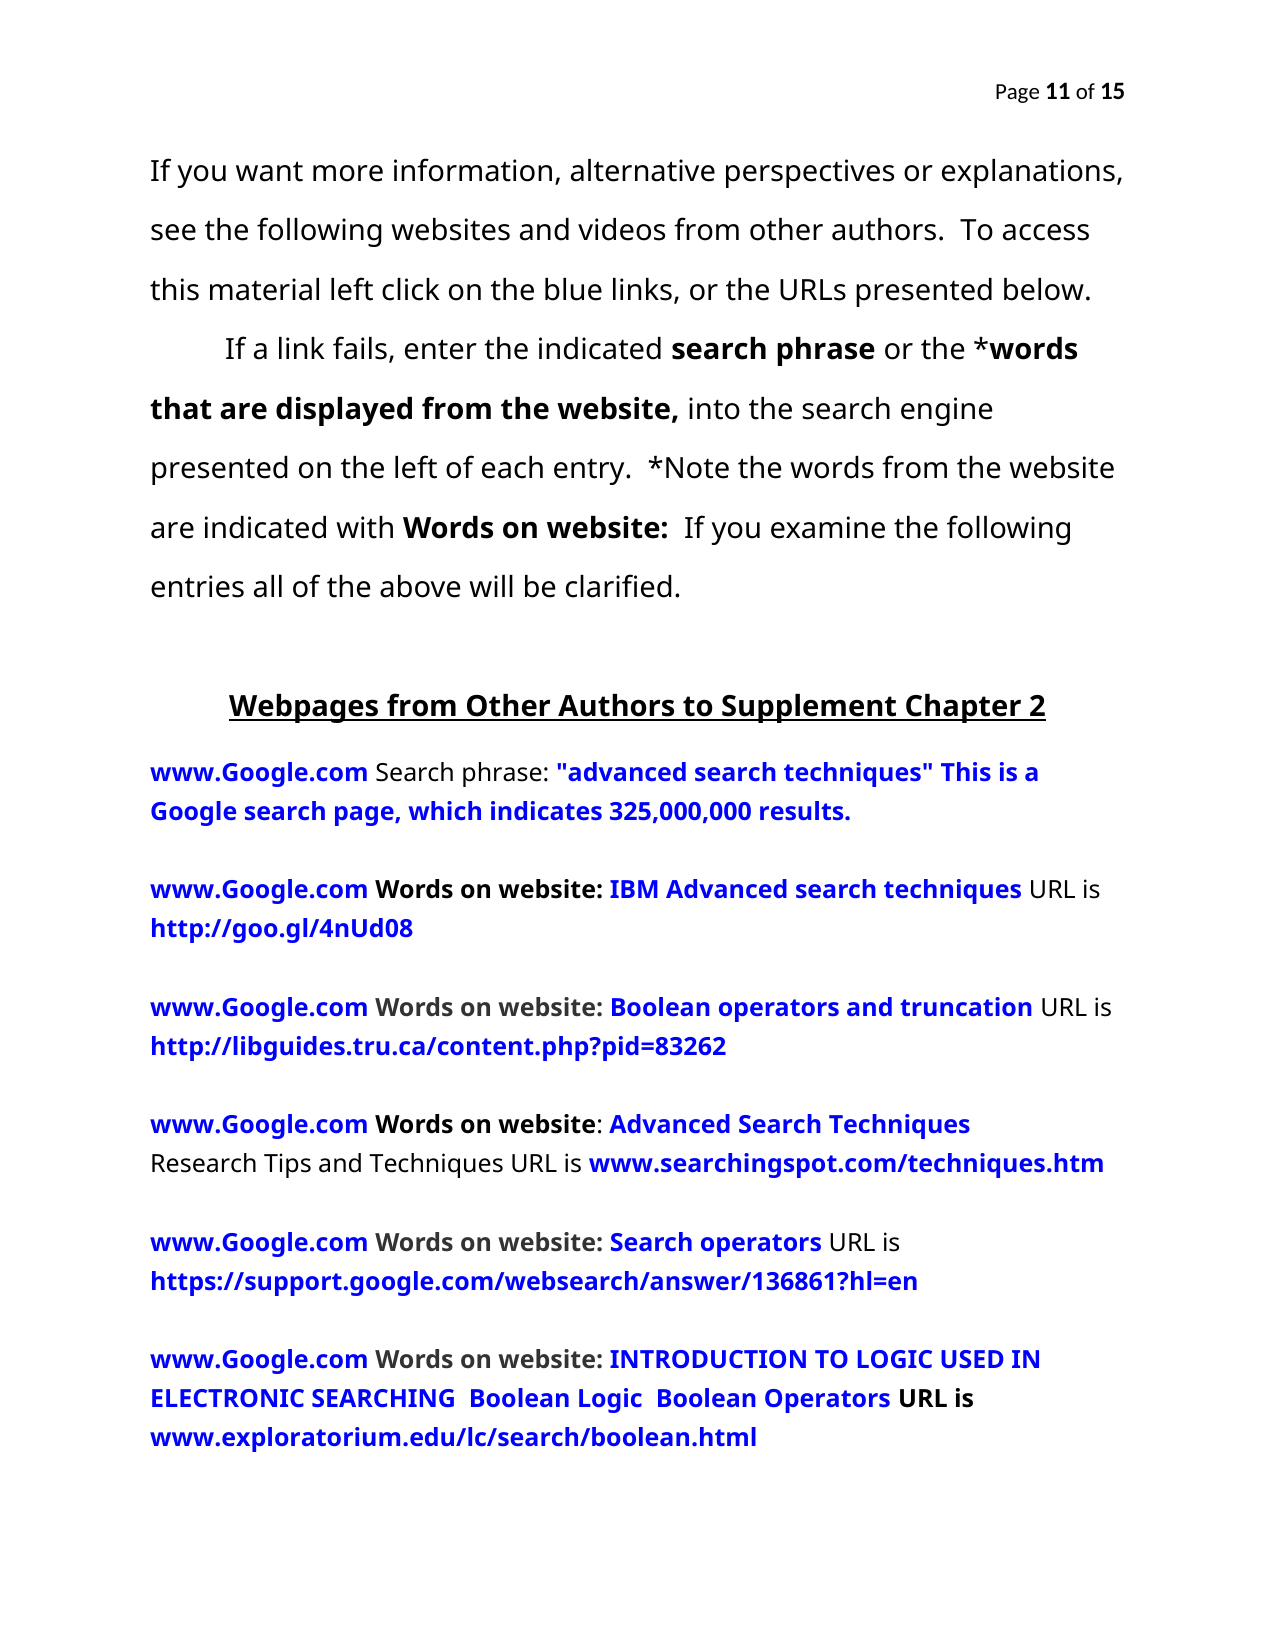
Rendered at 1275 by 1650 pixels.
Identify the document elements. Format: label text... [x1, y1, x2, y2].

text www.Google.com Words on website: IBM Advanced search techniques URL is http://goo.gl/4nUd08 [150, 872, 1125, 945]
text www.Google.com Words on website: INTRODUCTION TO LOGIC USED IN ELECTRONIC SEARCHING Boolean Logic Boolean Operators URL is www.exploratorium.edu/lc/search/boolean.html [150, 1342, 1125, 1454]
text If a link fails, enter the indicated search phrase or the *words that are displayed from the website, into the search engine presented on the left of each entry. *Note the words from the website are indicated with Words on website: If you examine the following entries all of the above will be clarified. [150, 328, 1125, 606]
text www.Google.com Words on website: Advanced Search Techniques [150, 1107, 1125, 1141]
text www.Google.com Search phrase: "advanced search techniques" This is a Google search page, which indicates 325,000,000 results. [150, 754, 1125, 827]
text Research Tips and Techniques URL is www.searchingspot.com/techniques.htm [150, 1146, 1125, 1180]
text If you want more information, alternative perspectives or explanations, see the following websites and videos from other authors. To access this material left click on the blue links, or the URLs presented below. [150, 150, 1125, 309]
text Webpages from Other Authors to Supplement Chapter 2 [150, 685, 1125, 725]
text www.Google.com Words on website: Boolean operators and truncation URL is http://libguides.tru.ca/content.php?pid=83262 [150, 989, 1125, 1062]
text www.Google.com Words on website: Search operators URL is https://support.google.com/websearch/answer/136861?hl=en [150, 1224, 1125, 1297]
